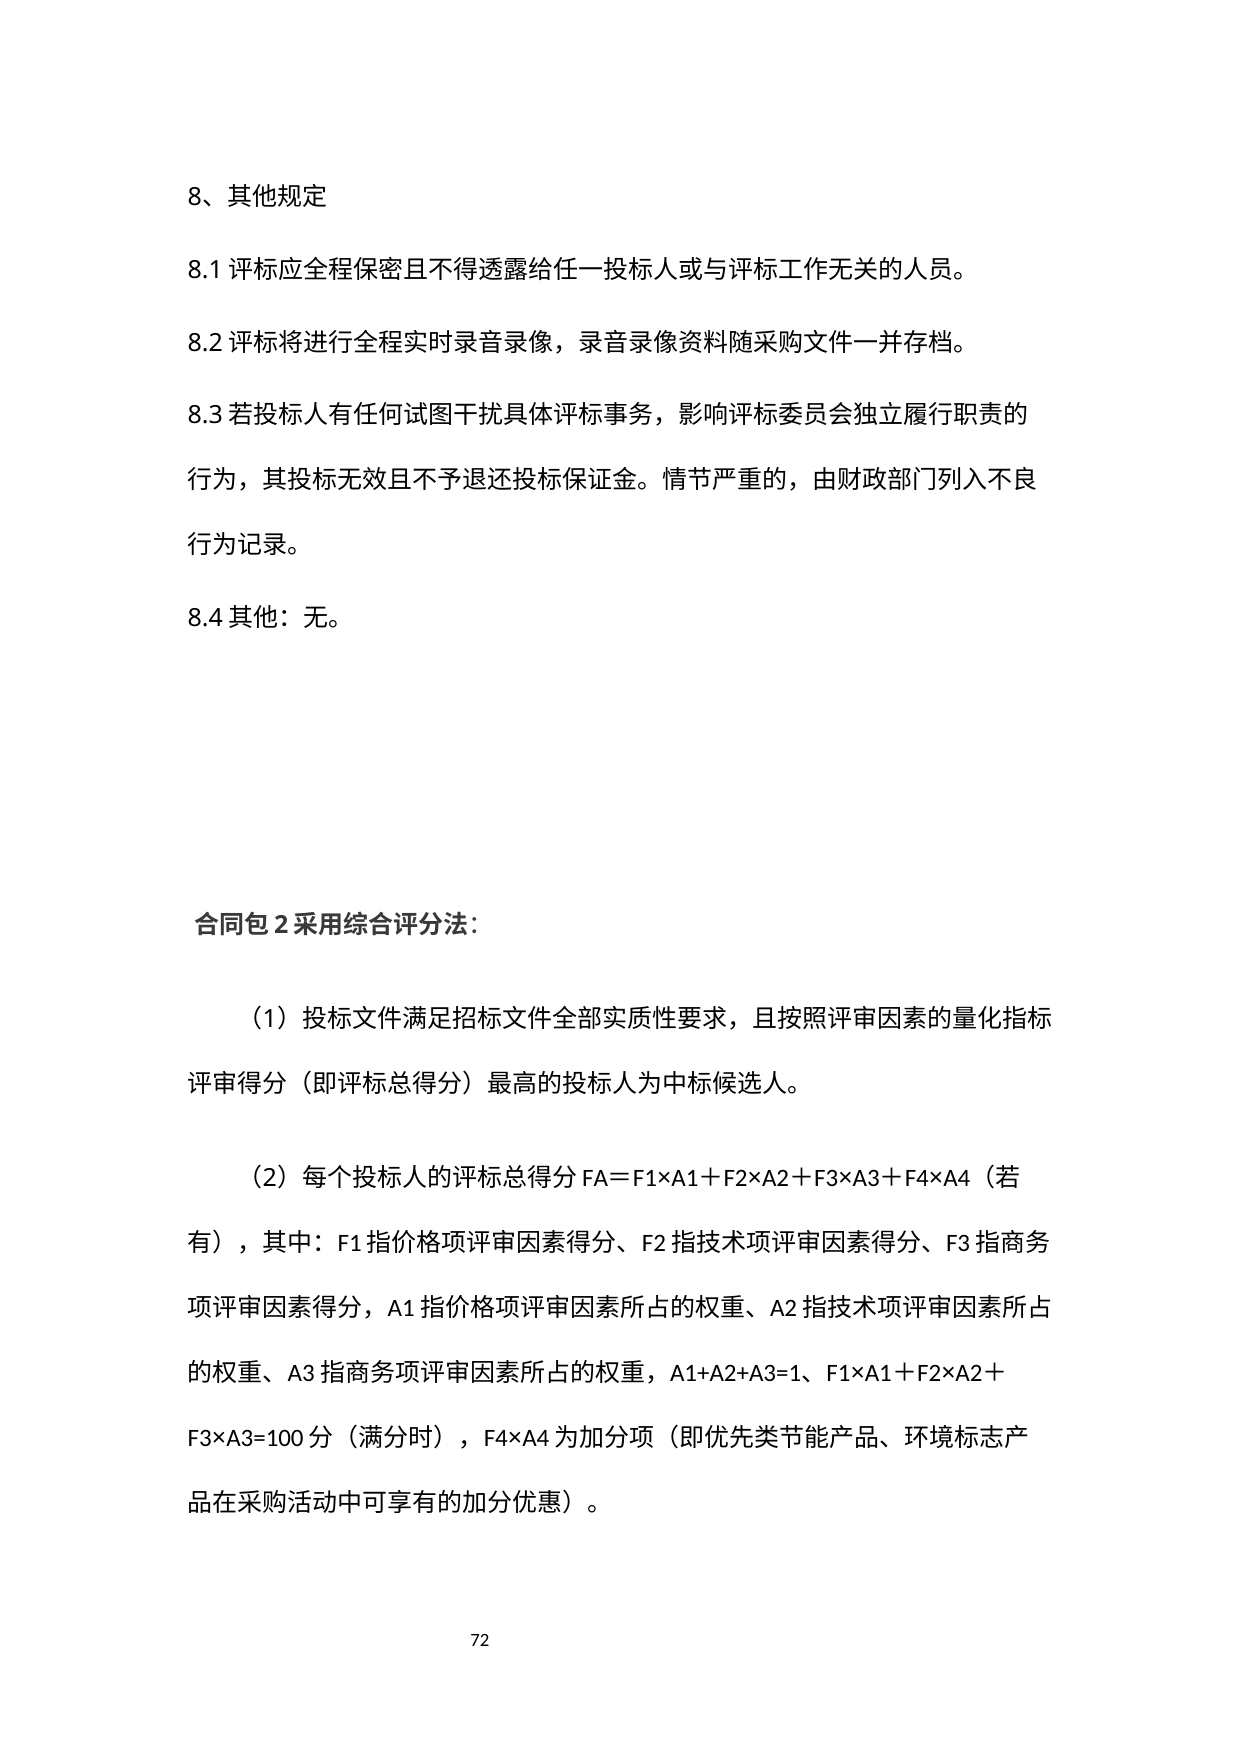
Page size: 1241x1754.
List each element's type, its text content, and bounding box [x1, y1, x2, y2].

text 合同包2采用综合评分法： [187, 890, 1053, 955]
text 8.2评标将进行全程实时录音录像，录音录像资料随采购文件一并存档。 [187, 308, 1053, 373]
text （2）每个投标人的评标总得分FA＝F1×A1＋F2×A2＋F3×A3＋F4×A4（若有），其中：F1指价格项评审因素得分、F2指技术项评审因素得分、F3指商务项评审因素得分，A1指价格项评审因素所占的权重、A2指技术项评审因素所占的权重、A3指商务项评审因素所占的权重，A1+A2+A3=1、F1×A1＋F2×A2＋F3×A3=100分（满分时），F4×A4为加分项（即优先类节能产品、环境标志产品在采购活动中可享有的加分优惠）。 [187, 1143, 1053, 1533]
text 8、其他规定 [187, 162, 1053, 227]
text 8.1评标应全程保密且不得透露给任一投标人或与评标工作无关的人员。 [187, 235, 1053, 300]
text 8.4其他：无。 [187, 583, 1053, 648]
text （1）投标文件满足招标文件全部实质性要求，且按照评审因素的量化指标评审得分（即评标总得分）最高的投标人为中标候选人。 [187, 984, 1053, 1114]
text 8.3若投标人有任何试图干扰具体评标事务，影响评标委员会独立履行职责的行为，其投标无效且不予退还投标保证金。情节严重的，由财政部门列入不良行为记录。 [187, 380, 1053, 575]
